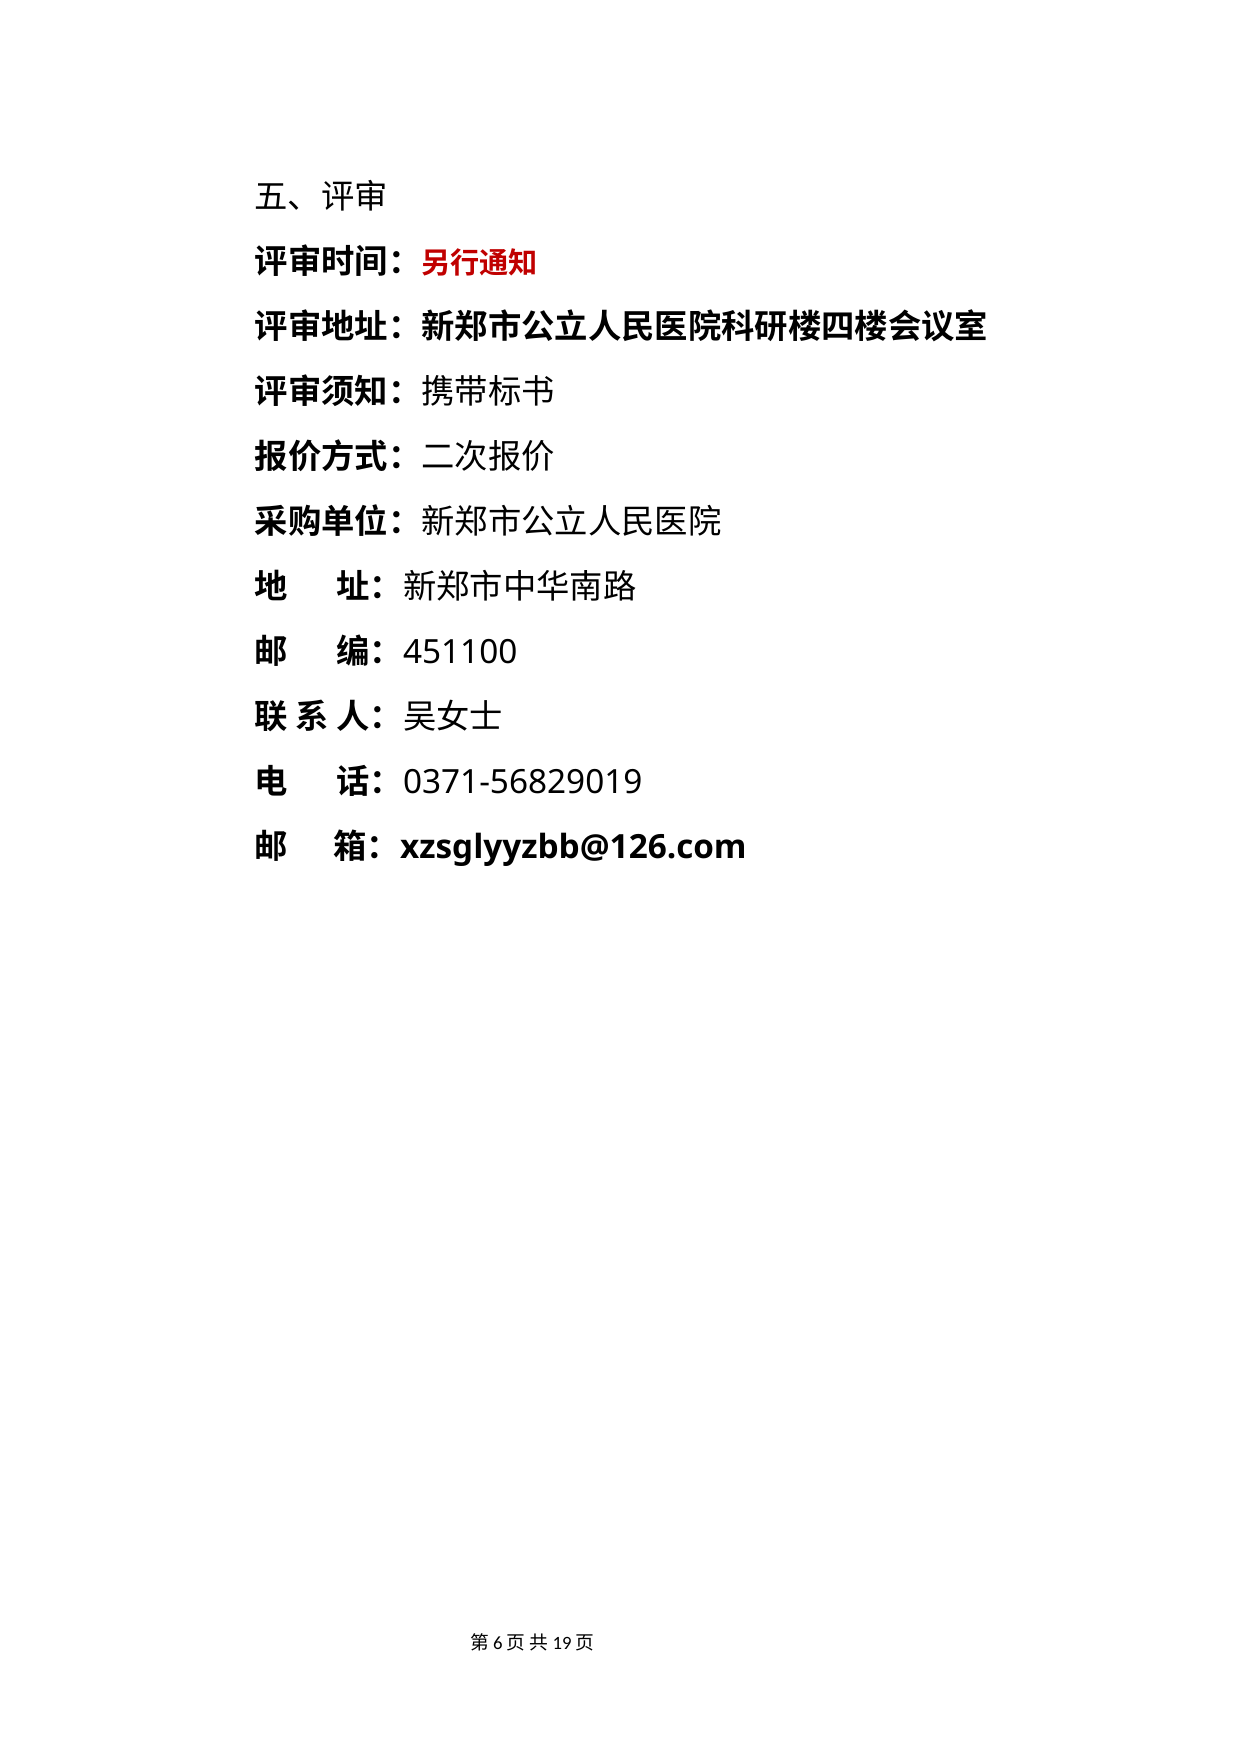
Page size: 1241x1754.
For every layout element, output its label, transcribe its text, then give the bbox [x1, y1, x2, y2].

text 评审须知：携带标书 [187, 357, 1053, 422]
text 采购单位：新郑市公立人民医院 [187, 487, 1053, 552]
text 五、评审 [187, 162, 1053, 227]
text 报价方式：二次报价 [187, 422, 1053, 487]
text 邮 编：451100 [187, 617, 1053, 682]
text 电 话：0371-56829019 [187, 747, 1053, 812]
text 地 址：新郑市中华南路 [187, 552, 1053, 617]
text 评审地址：新郑市公立人民医院科研楼四楼会议室 [187, 292, 1053, 357]
text 评审时间：另行通知 [187, 227, 1053, 292]
text 邮 箱：xzsglyyzbb@126.com [187, 812, 1053, 877]
text 联 系 人：吴女士 [187, 682, 1053, 747]
